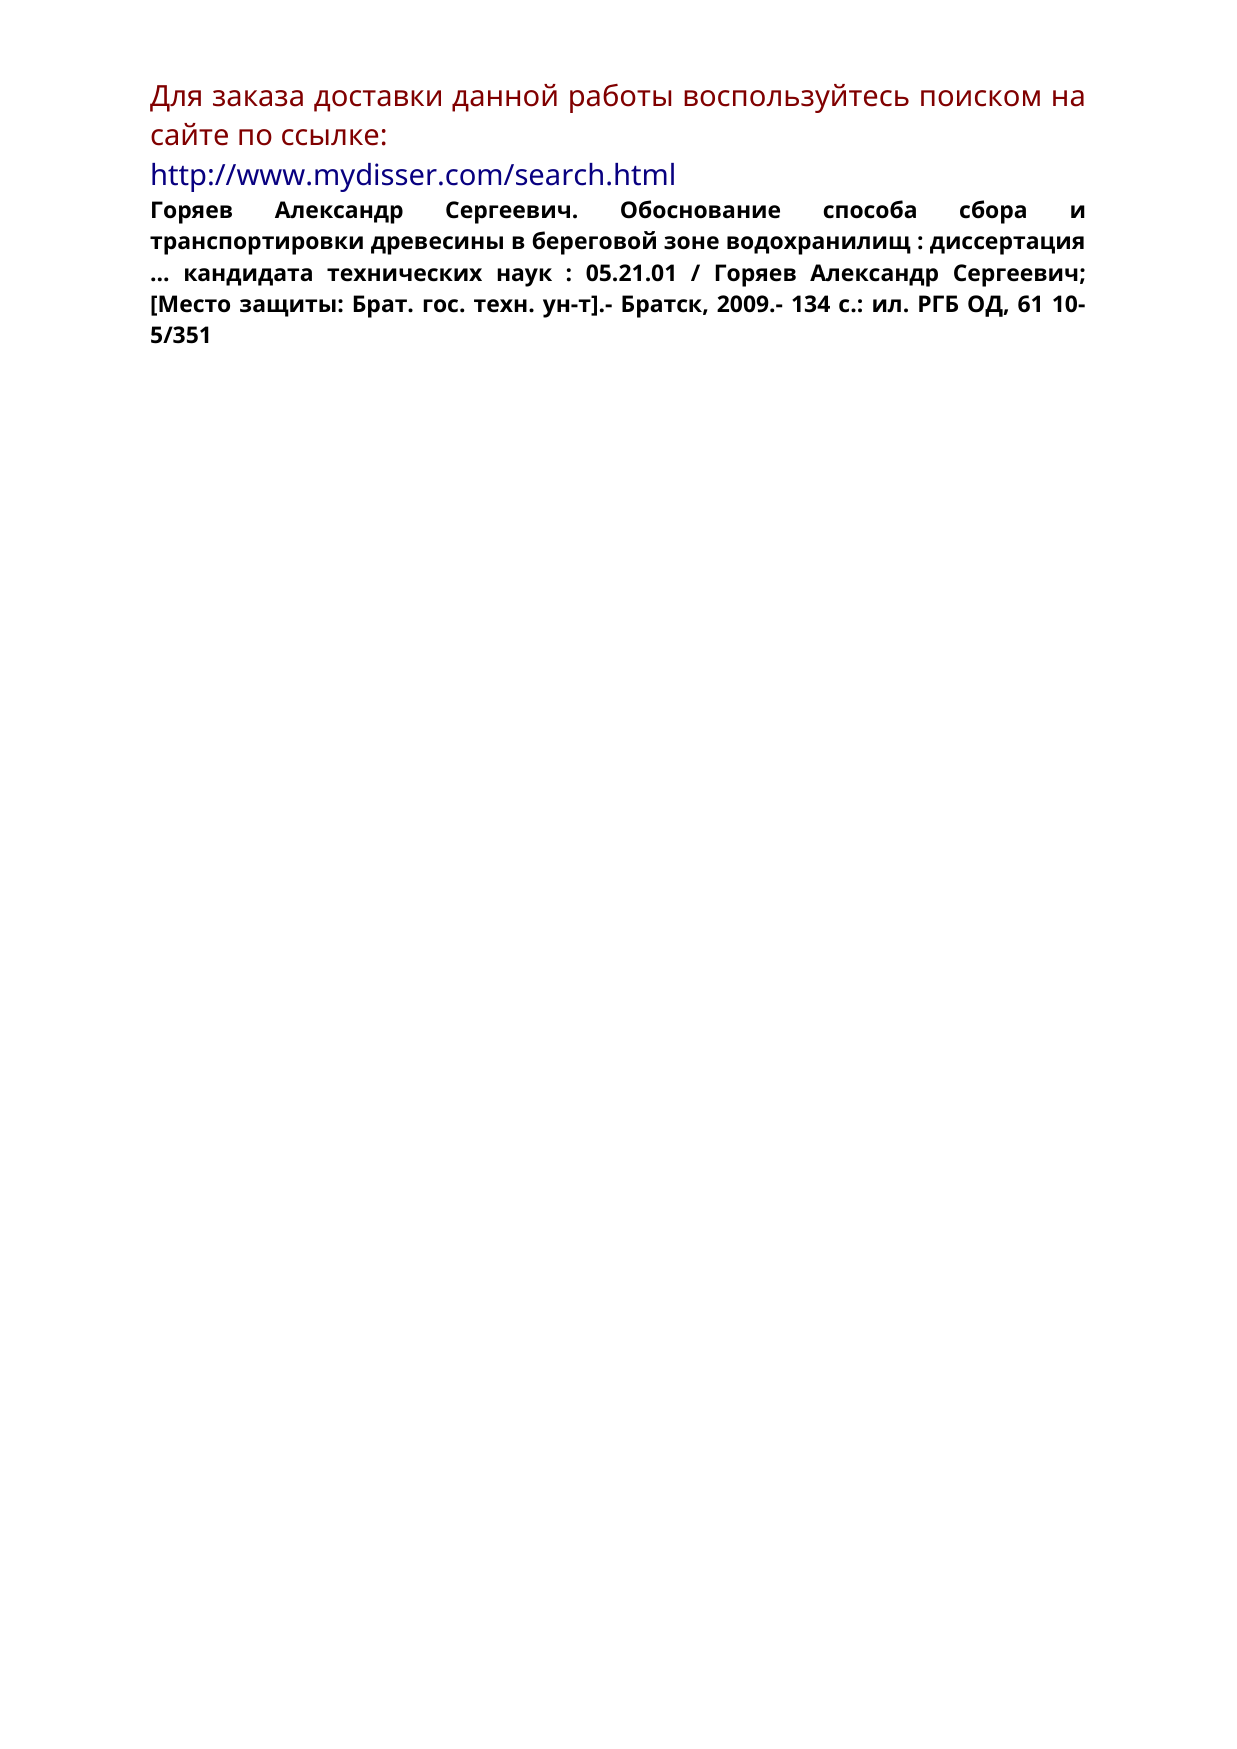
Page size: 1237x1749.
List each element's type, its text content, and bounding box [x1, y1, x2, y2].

text Горяев Александр Сергеевич. Обоснование способа сбора и транспортировки древесины в береговой зоне водохранилищ : диссертация ... кандидата технических наук : 05.21.01 / Горяев Александр Сергеевич; [Место защиты: Брат. гос. техн. ун-т].- Братск, 2009.- 134 с.: ил. РГБ ОД, 61 10-5/351 [150, 194, 1086, 350]
